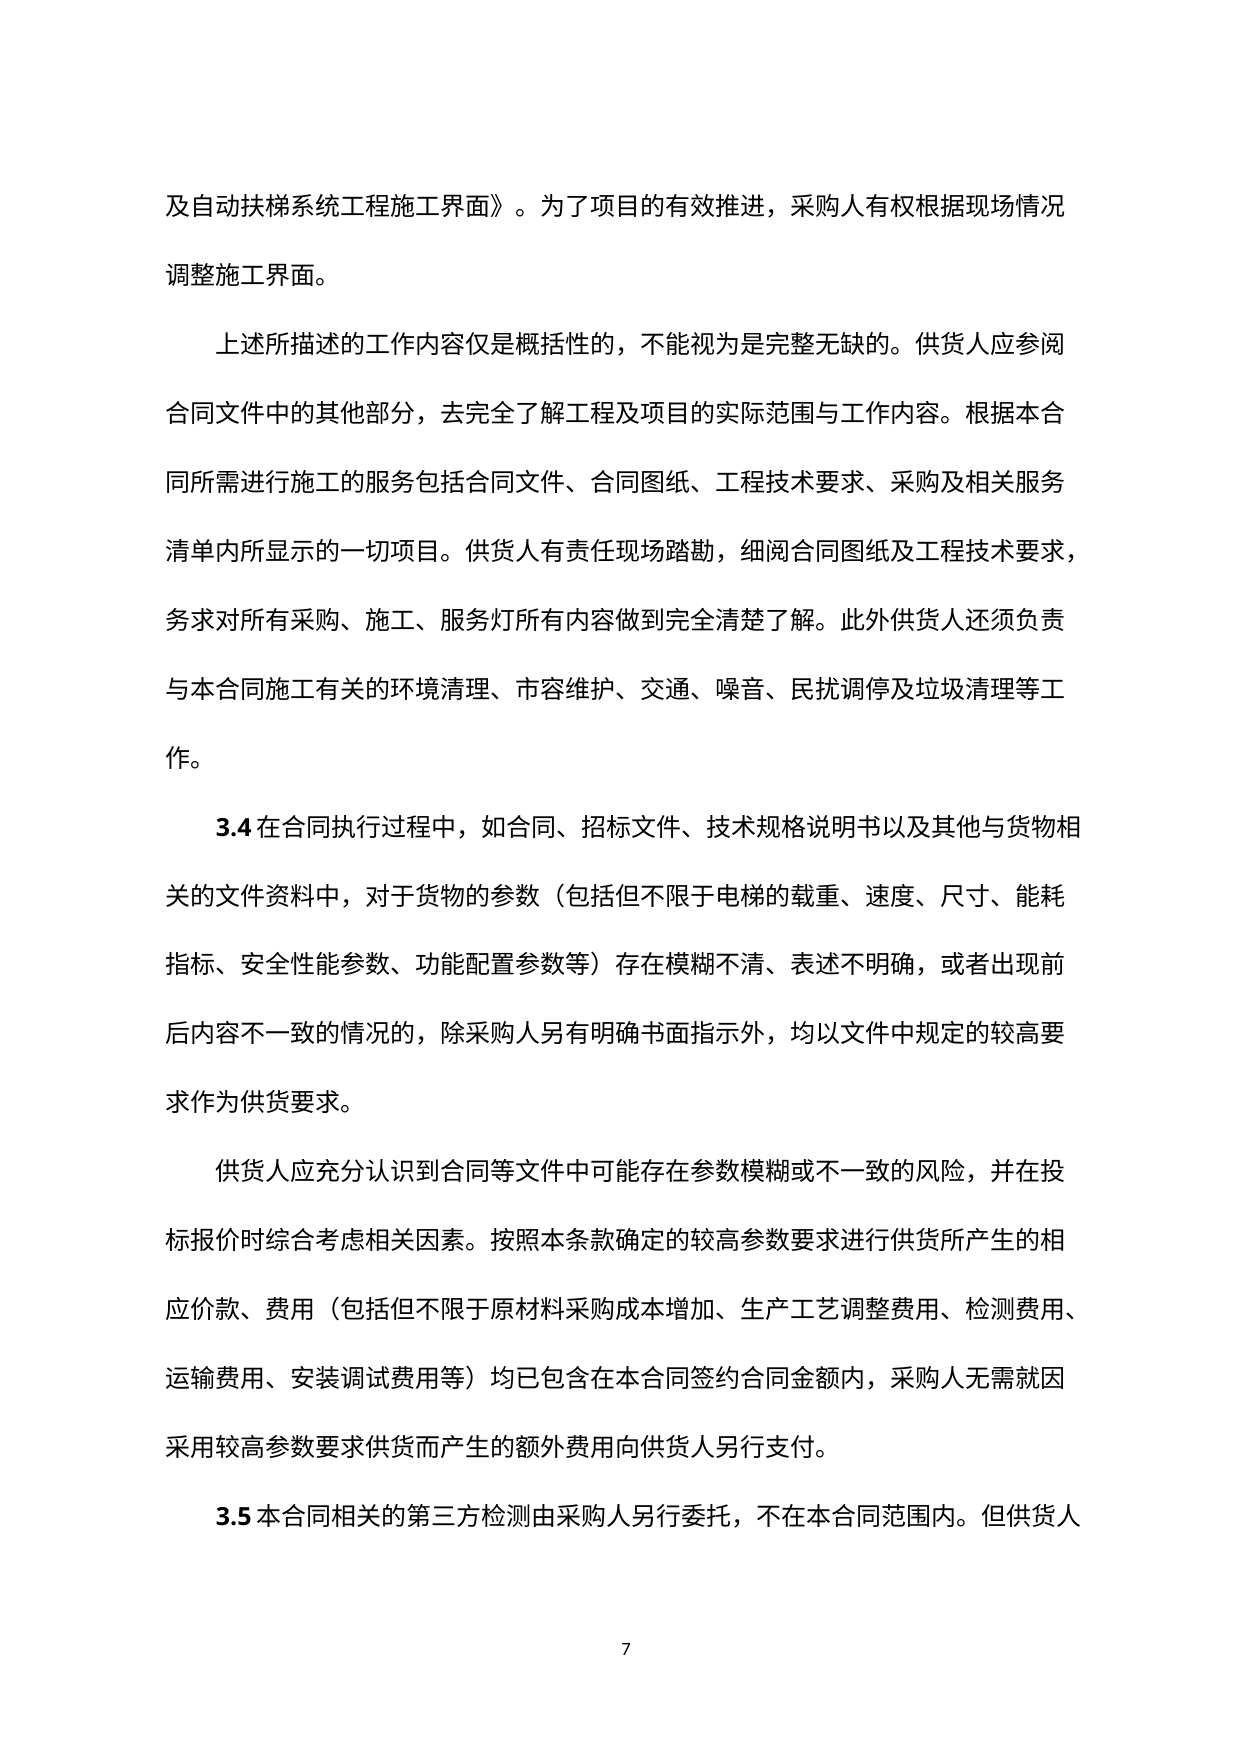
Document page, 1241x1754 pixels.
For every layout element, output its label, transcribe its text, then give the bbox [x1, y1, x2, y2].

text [165, 1480, 1087, 1549]
text 供货人应充分认识到合同等文件中可能存在参数模糊或不一致的风险，并在投标报价时综合考虑相关因素。按照本条款确定的较高参数要求进行供货所产生的相应价款、费用（包括但不限于原材料采购成本增加、生产工艺调整费用、检测费用、运输费用、安装调试费用等）均已包含在本合同签约合同金额内，采购人无需就因采用较高参数要求供货而产生的额外费用向供货人另行支付。 [165, 1136, 1087, 1480]
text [165, 170, 1087, 308]
text 3.4在合同执行过程中，如合同、招标文件、技术规格说明书以及其他与货物相关的文件资料中，对于货物的参数（包括但不限于电梯的载重、速度、尺寸、能耗指标、安全性能参数、功能配置参数等）存在模糊不清、表述不明确，或者出现前后内容不一致的情况的，除采购人另有明确书面指示外，均以文件中规定的较高要求作为供货要求。 [165, 791, 1087, 1136]
text 上述所描述的工作内容仅是概括性的，不能视为是完整无缺的。供货人应参阅合同文件中的其他部分，去完全了解工程及项目的实际范围与工作内容。根据本合同所需进行施工的服务包括合同文件、合同图纸、工程技术要求、采购及相关服务清单内所显示的一切项目。供货人有责任现场踏勘，细阅合同图纸及工程技术要求，务求对所有采购、施工、服务灯所有内容做到完全清楚了解。此外供货人还须负责与本合同施工有关的环境清理、市容维护、交通、噪音、民扰调停及垃圾清理等工作。 [165, 308, 1087, 791]
